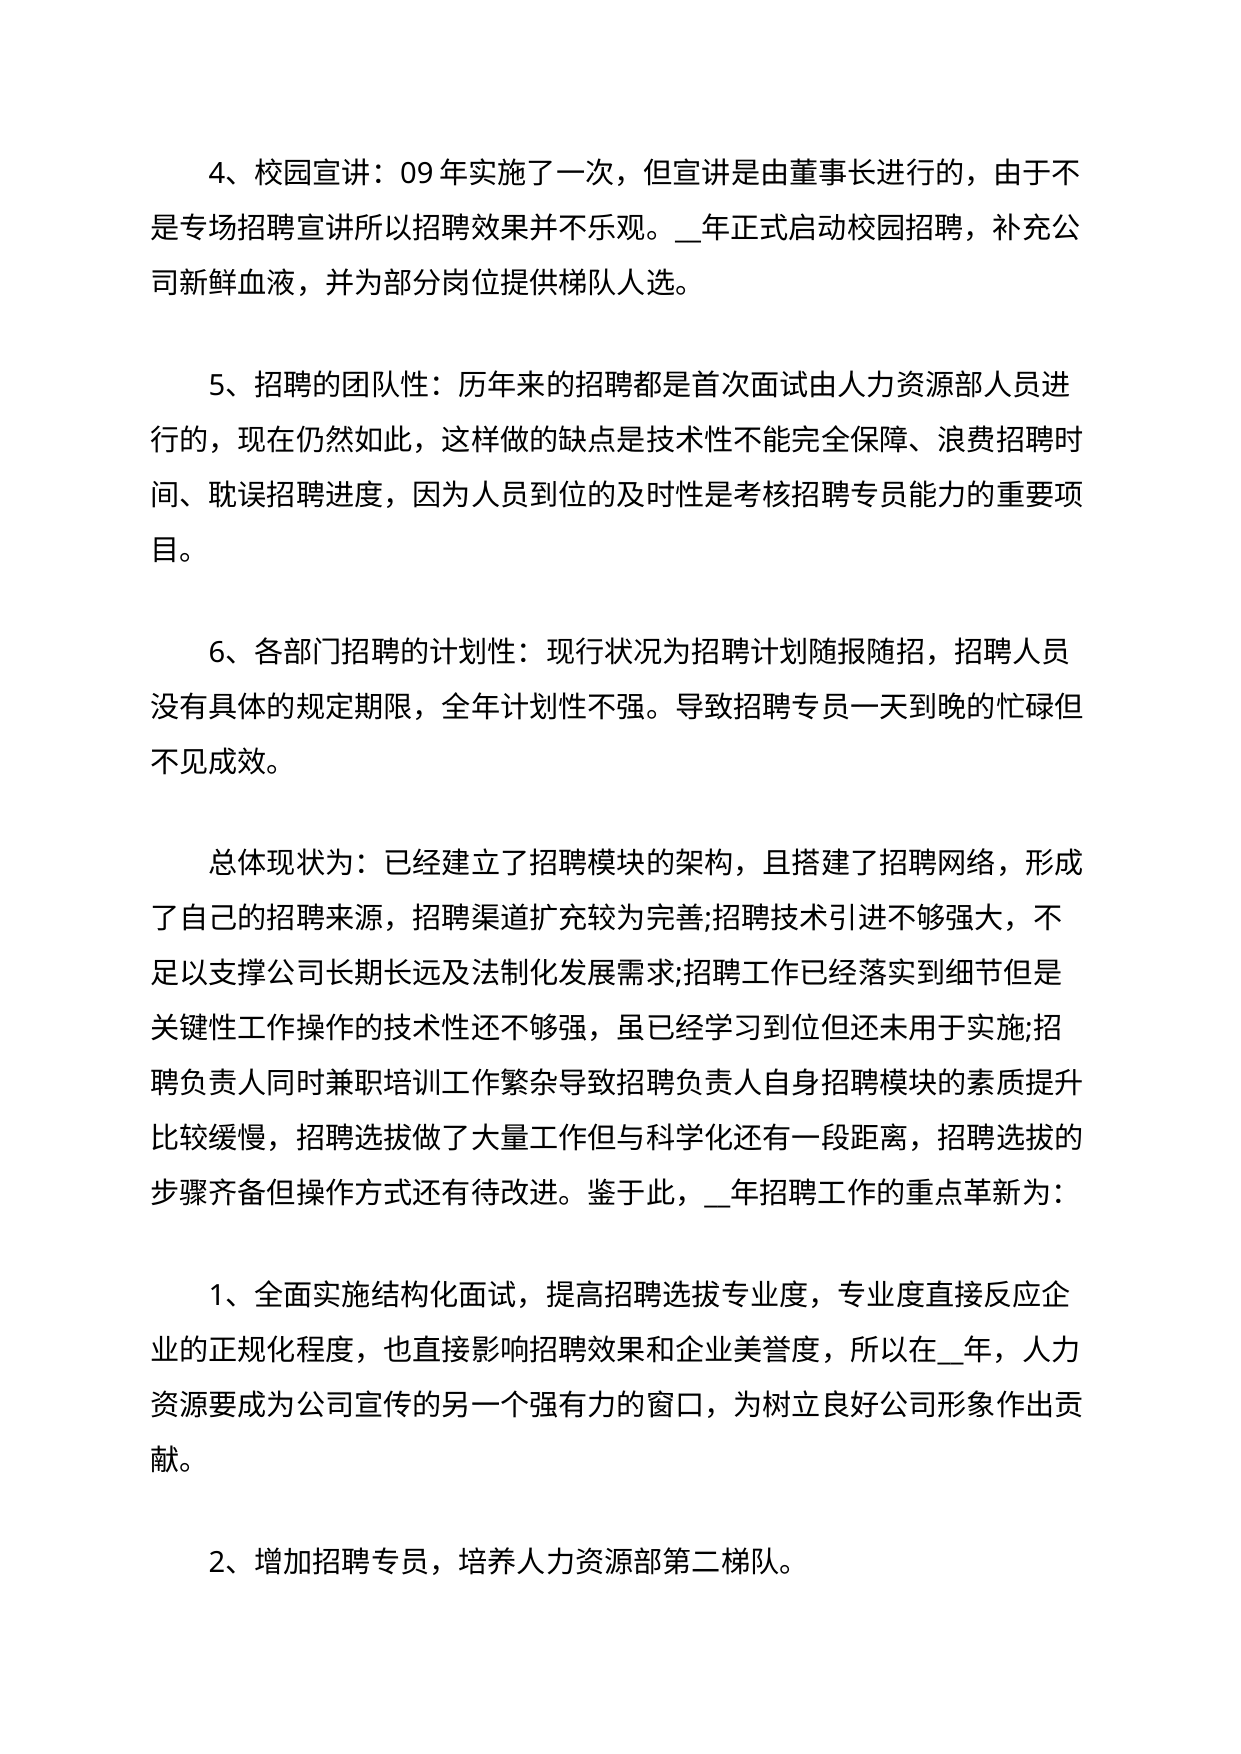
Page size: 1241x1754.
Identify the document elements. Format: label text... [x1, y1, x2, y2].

text 1、全面实施结构化面试，提高招聘选拔专业度，专业度直接反应企业的正规化程度，也直接影响招聘效果和企业美誉度，所以在__年，人力资源要成为公司宣传的另一个强有力的窗口，为树立良好公司形象作出贡献。 [150, 1272, 1090, 1479]
text 6、各部门招聘的计划性：现行状况为招聘计划随报随招，招聘人员没有具体的规定期限，全年计划性不强。导致招聘专员一天到晚的忙碌但不见成效。 [150, 628, 1090, 781]
text 5、招聘的团队性：历年来的招聘都是首次面试由人力资源部人员进行的，现在仍然如此，这样做的缺点是技术性不能完全保障、浪费招聘时间、耽误招聘进度，因为人员到位的及时性是考核招聘专员能力的重要项目。 [150, 362, 1090, 569]
text 总体现状为：已经建立了招聘模块的架构，且搭建了招聘网络，形成了自己的招聘来源，招聘渠道扩充较为完善;招聘技术引进不够强大，不足以支撑公司长期长远及法制化发展需求;招聘工作已经落实到细节但是关键性工作操作的技术性还不够强，虽已经学习到位但还未用于实施;招聘负责人同时兼职培训工作繁杂导致招聘负责人自身招聘模块的素质提升比较缓慢，招聘选拔做了大量工作但与科学化还有一段距离，招聘选拔的步骤齐备但操作方式还有待改进。鉴于此，__年招聘工作的重点革新为： [150, 840, 1090, 1212]
text 2、增加招聘专员，培养人力资源部第二梯队。 [150, 1538, 1090, 1581]
text 4、校园宣讲：09年实施了一次，但宣讲是由董事长进行的，由于不是专场招聘宣讲所以招聘效果并不乐观。__年正式启动校园招聘，补充公司新鲜血液，并为部分岗位提供梯队人选。 [150, 150, 1090, 302]
